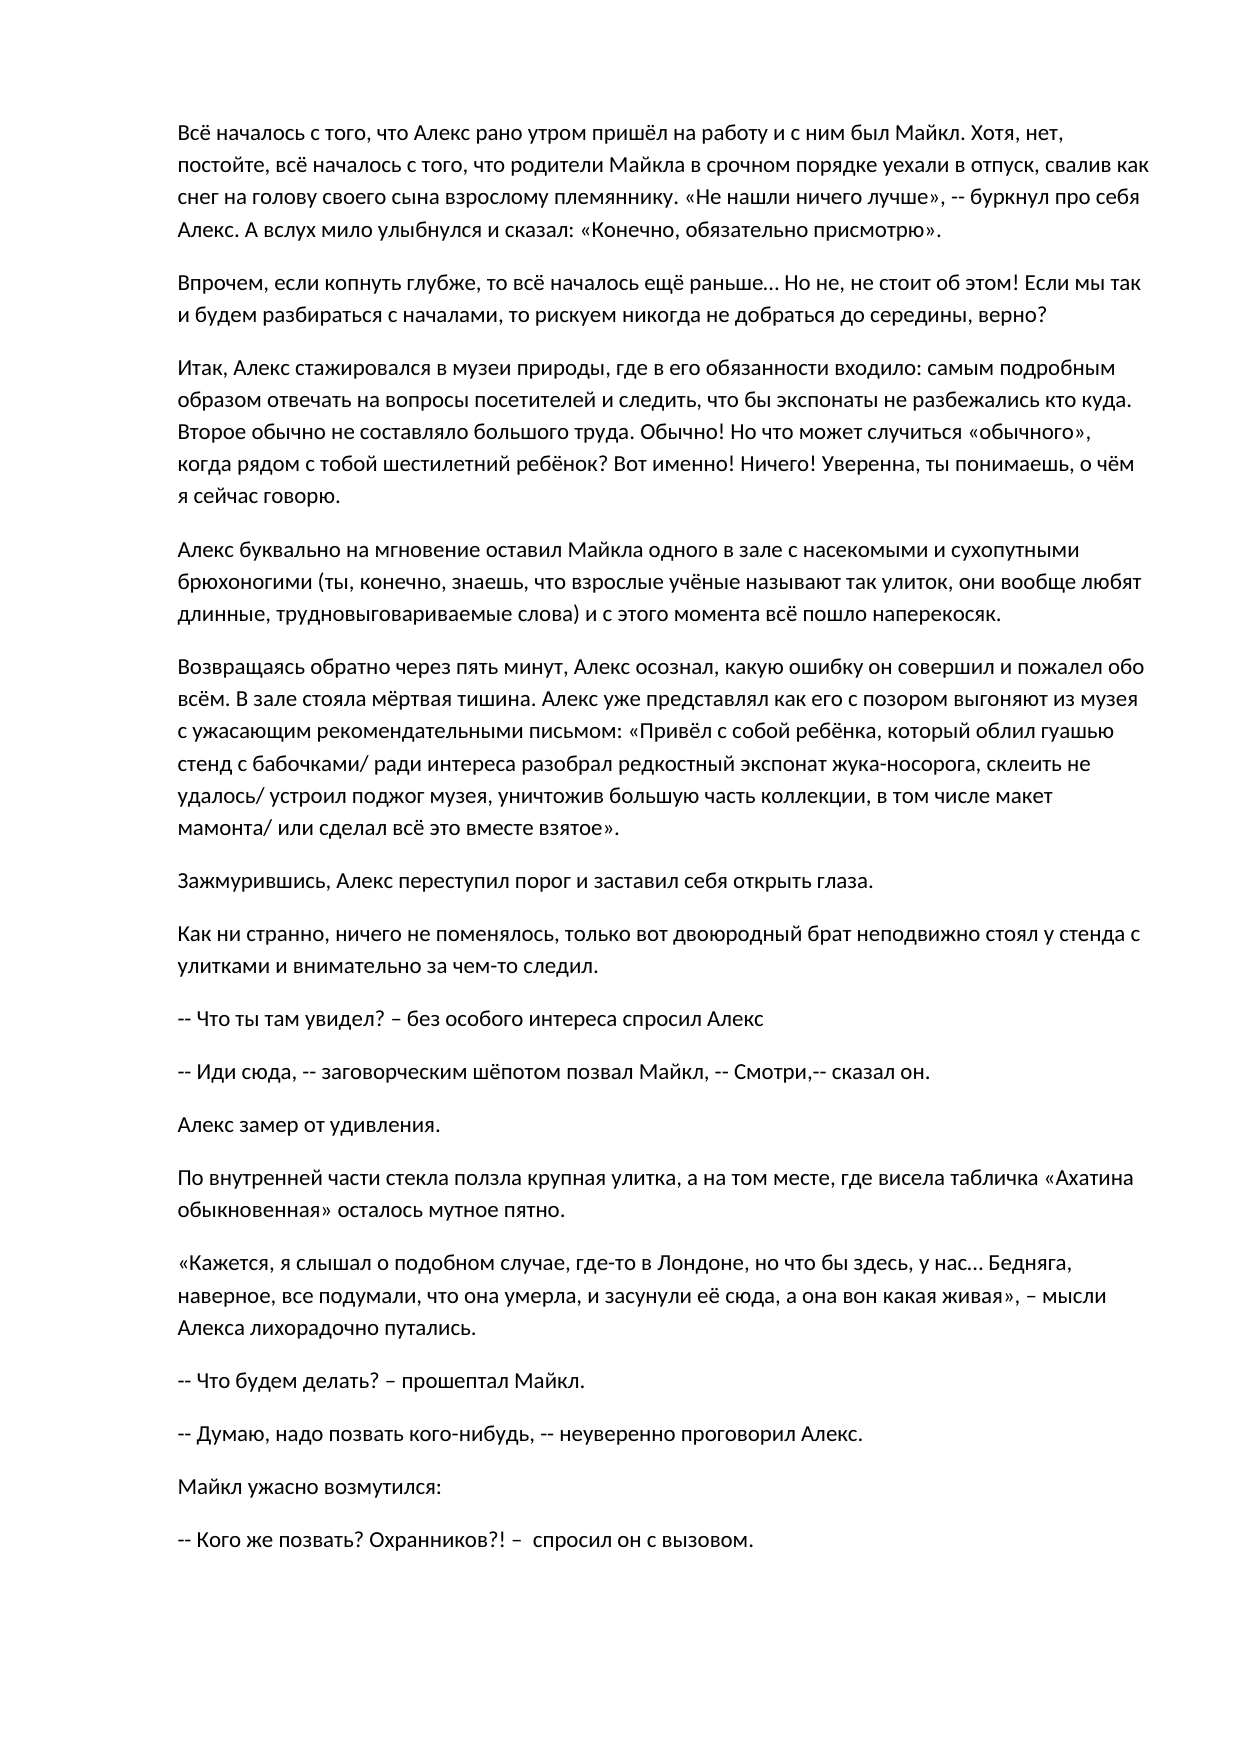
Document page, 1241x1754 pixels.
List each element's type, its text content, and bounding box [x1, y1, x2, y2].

text Алекс буквально на мгновение оставил Майкла одного в зале с насекомыми и сухопутными брюхоногими (ты, конечно, знаешь, что взрослые учёные называют так улиток, они вообще любят длинные, трудновыговариваемые слова) и с этого момента всё пошло наперекосяк. [177, 535, 1152, 627]
text Алекс замер от удивления. [177, 1110, 1152, 1138]
text По внутренней части стекла ползла крупная улитка, а на том месте, где висела табличка «Ахатина обыкновенная» осталось мутное пятно. [177, 1163, 1152, 1223]
text -- Думаю, надо позвать кого-нибудь, -- неуверенно проговорил Алекс. [177, 1419, 1152, 1447]
text Зажмурившись, Алекс переступил порог и заставил себя открыть глаза. [177, 866, 1152, 894]
text Возвращаясь обратно через пять минут, Алекс осознал, какую ошибку он совершил и пожалел обо всём. В зале стояла мёртвая тишина. Алекс уже представлял как его с позором выгоняют из музея с ужасающим рекомендательными письмом: «Привёл с собой ребёнка, который облил гуашью стенд с бабочками/ ради интереса разобрал редкостный экспонат жука-носорога, склеить не удалось/ устроил поджог музея, уничтожив большую часть коллекции, в том числе макет мамонта/ или сделал всё это вместе взятое». [177, 652, 1152, 841]
text Всё началось с того, что Алекс рано утром пришёл на работу и с ним был Майкл. Хотя, нет, постойте, всё началось с того, что родители Майкла в срочном порядке уехали в отпуск, свалив как снег на голову своего сына взрослому племяннику. «Не нашли ничего лучше», -- буркнул про себя Алекс. А вслух мило улыбнулся и сказал: «Конечно, обязательно присмотрю». [177, 118, 1152, 243]
text -- Иди сюда, -- заговорческим шёпотом позвал Майкл, -- Смотри,-- сказал он. [177, 1057, 1152, 1085]
text -- Что будем делать? – прошептал Майкл. [177, 1366, 1152, 1394]
text «Кажется, я слышал о подобном случае, где-то в Лондоне, но что бы здесь, у нас… Бедняга, наверное, все подумали, что она умерла, и засунули её сюда, а она вон какая живая», – мысли Алекса лихорадочно путались. [177, 1248, 1152, 1341]
text -- Кого же позвать? Охранников?! – спросил он с вызовом. [177, 1525, 1152, 1553]
text Итак, Алекс стажировался в музеи природы, где в его обязанности входило: самым подробным образом отвечать на вопросы посетителей и следить, что бы экспонаты не разбежались кто куда. Второе обычно не составляло большого труда. Обычно! Но что может случиться «обычного», когда рядом с тобой шестилетний ребёнок? Вот именно! Ничего! Уверенна, ты понимаешь, о чём я сейчас говорю. [177, 353, 1152, 510]
text Впрочем, если копнуть глубже, то всё началось ещё раньше… Но не, не стоит об этом! Если мы так и будем разбираться с началами, то рискуем никогда не добраться до середины, верно? [177, 268, 1152, 328]
text Майкл ужасно возмутился: [177, 1472, 1152, 1500]
text -- Что ты там увидел? – без особого интереса спросил Алекс [177, 1004, 1152, 1032]
text Как ни странно, ничего не поменялось, только вот двоюродный брат неподвижно стоял у стенда с улитками и внимательно за чем-то следил. [177, 919, 1152, 979]
